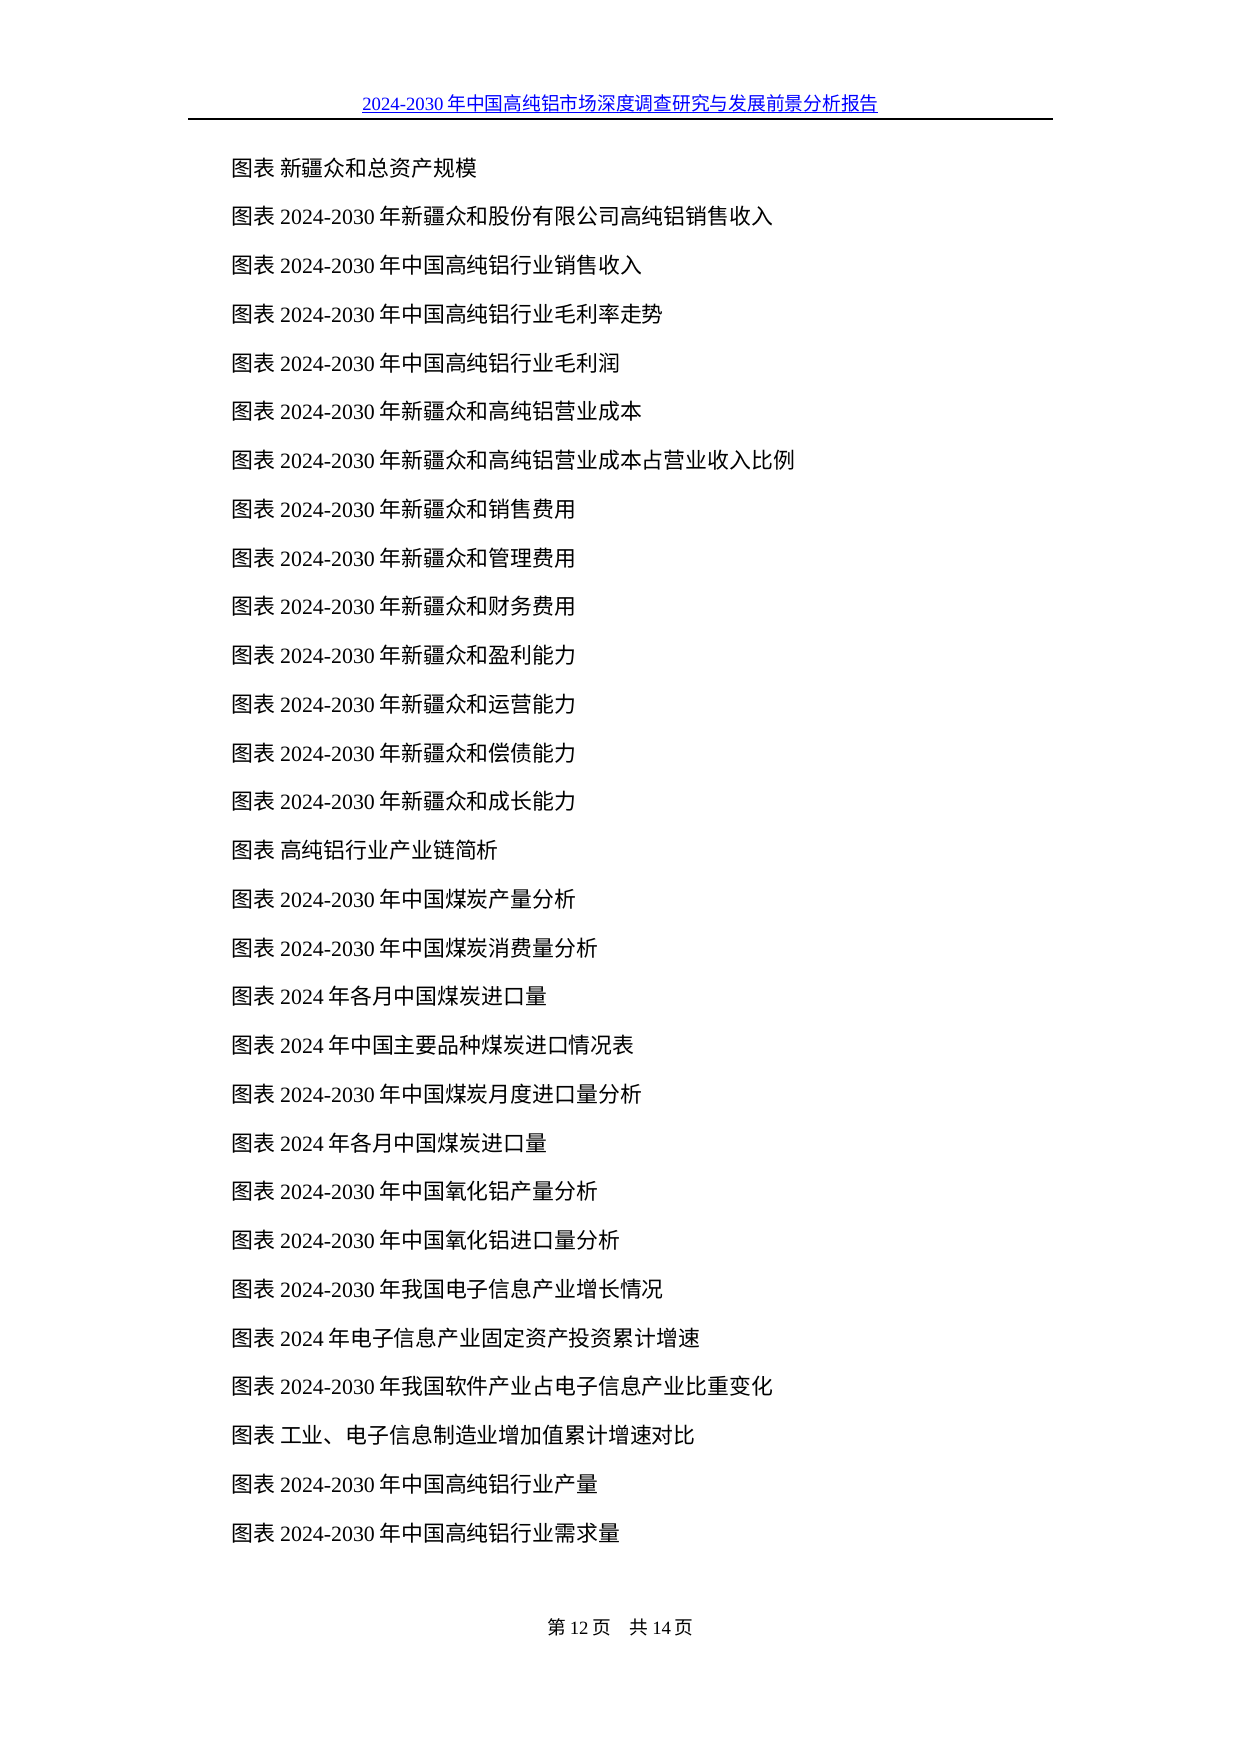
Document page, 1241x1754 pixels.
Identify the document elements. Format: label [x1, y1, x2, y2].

text [187, 150, 1053, 1548]
